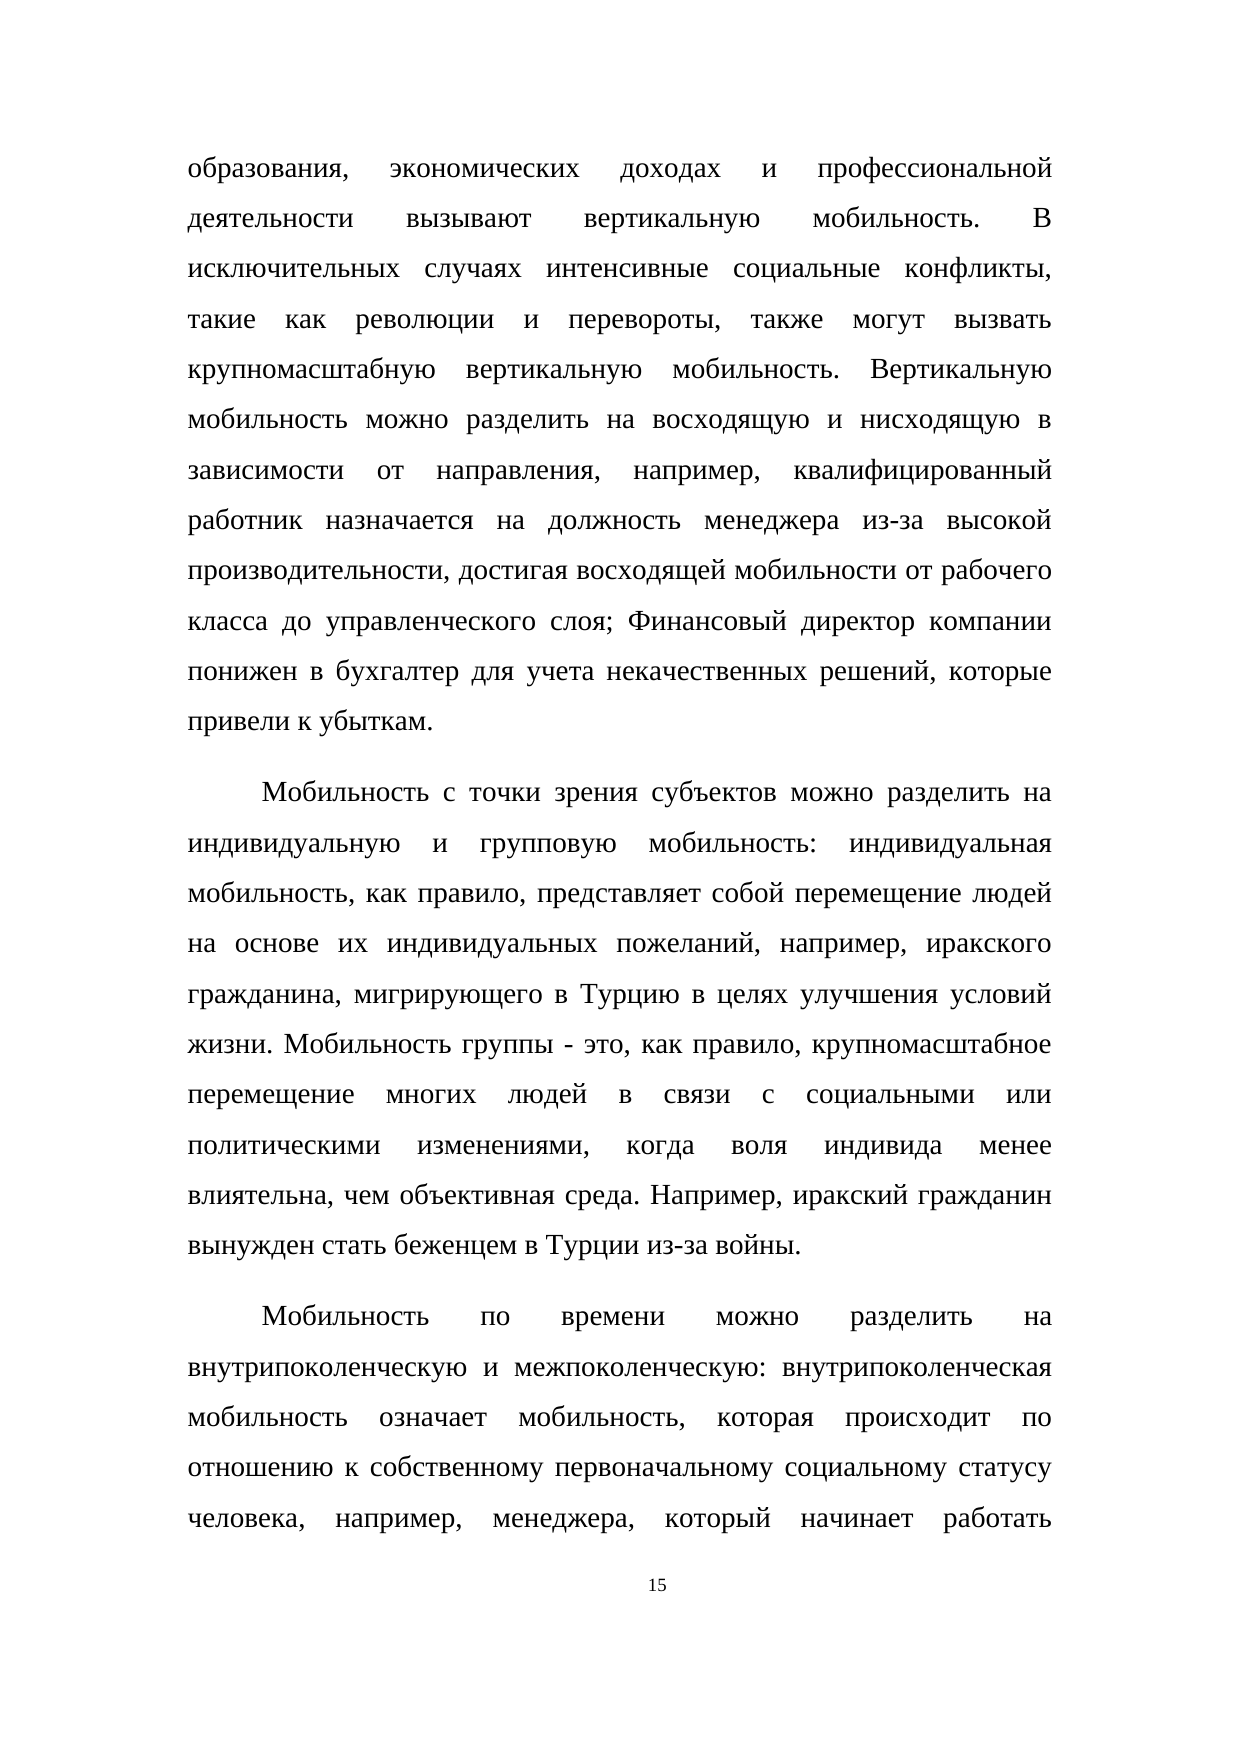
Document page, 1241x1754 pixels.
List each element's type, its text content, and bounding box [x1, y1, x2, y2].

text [187, 150, 1053, 737]
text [187, 1298, 1053, 1533]
text Мобильность с точки зрения субъектов можно разделить на индивидуальную и групповую мобильность: индивидуальная мобильность, как правило, представляет собой перемещение людей на основе их индивидуальных пожеланий, например, иракского гражданина, мигрирующего в Турцию в целях улучшения условий жизни. Мобильность группы - это, как правило, крупномасштабное перемещение многих людей в связи с социальными или политическими изменениями, когда воля индивида менее влиятельна, чем объективная среда. Например, иракский гражданин вынужден стать беженцем в Турции из-за войны. [187, 774, 1053, 1261]
